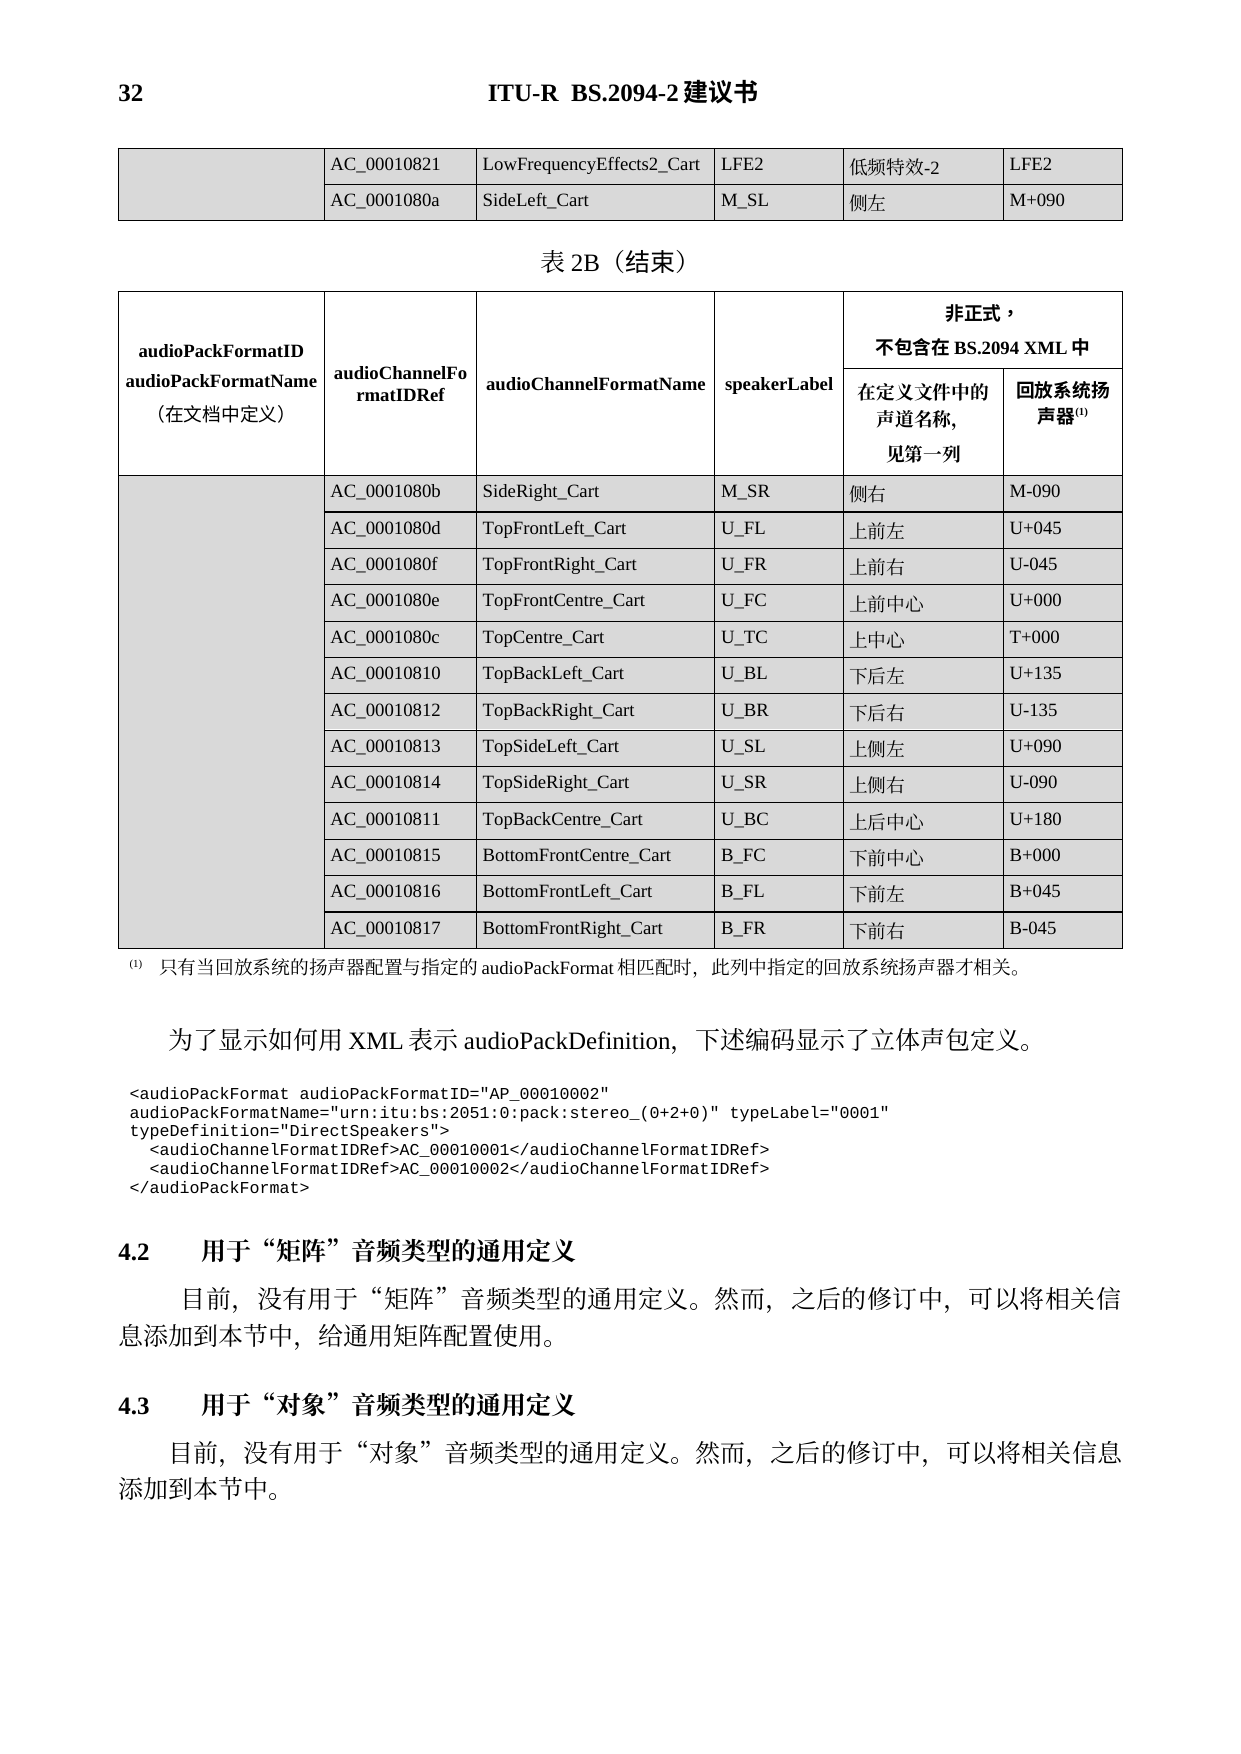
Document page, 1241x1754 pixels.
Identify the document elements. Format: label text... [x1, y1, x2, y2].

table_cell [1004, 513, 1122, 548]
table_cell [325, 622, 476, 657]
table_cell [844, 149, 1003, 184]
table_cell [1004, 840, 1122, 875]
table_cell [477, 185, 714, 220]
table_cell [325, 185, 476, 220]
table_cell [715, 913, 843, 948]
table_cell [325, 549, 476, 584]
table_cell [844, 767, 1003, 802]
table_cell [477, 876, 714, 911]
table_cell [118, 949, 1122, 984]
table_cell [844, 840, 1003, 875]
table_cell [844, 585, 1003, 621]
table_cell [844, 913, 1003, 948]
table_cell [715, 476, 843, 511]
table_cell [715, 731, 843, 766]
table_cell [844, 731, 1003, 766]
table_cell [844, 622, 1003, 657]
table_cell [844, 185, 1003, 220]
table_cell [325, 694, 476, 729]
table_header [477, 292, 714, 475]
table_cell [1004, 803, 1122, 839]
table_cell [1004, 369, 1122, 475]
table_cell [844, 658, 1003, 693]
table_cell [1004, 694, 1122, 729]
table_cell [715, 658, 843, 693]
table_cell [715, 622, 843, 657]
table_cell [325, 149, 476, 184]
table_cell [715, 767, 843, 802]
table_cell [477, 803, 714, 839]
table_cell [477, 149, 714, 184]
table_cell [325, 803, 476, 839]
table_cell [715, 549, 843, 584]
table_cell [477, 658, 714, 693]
text 为了显示如何用XML表示audioPackDefinition，下述编码显示了立体声包定义。 [118, 1021, 1122, 1057]
text 表2B（结束） [118, 242, 1122, 278]
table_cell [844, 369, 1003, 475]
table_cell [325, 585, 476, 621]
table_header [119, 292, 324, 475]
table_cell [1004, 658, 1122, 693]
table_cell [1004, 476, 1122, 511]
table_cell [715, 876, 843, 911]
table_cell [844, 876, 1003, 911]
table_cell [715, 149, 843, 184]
subtitle 4.3 用于“对象”音频类型的通用定义 [118, 1385, 1122, 1421]
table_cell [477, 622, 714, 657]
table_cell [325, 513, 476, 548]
text 目前，没有用于“矩阵”音频类型的通用定义。然而，之后的修订中，可以将相关信息添加到本节中，给通用矩阵配置使用。 [118, 1280, 1122, 1352]
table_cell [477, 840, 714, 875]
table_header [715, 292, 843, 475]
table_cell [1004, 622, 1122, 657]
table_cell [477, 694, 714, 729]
text 目前，没有用于“对象”音频类型的通用定义。然而，之后的修订中，可以将相关信息添加到本节中。 [118, 1434, 1122, 1506]
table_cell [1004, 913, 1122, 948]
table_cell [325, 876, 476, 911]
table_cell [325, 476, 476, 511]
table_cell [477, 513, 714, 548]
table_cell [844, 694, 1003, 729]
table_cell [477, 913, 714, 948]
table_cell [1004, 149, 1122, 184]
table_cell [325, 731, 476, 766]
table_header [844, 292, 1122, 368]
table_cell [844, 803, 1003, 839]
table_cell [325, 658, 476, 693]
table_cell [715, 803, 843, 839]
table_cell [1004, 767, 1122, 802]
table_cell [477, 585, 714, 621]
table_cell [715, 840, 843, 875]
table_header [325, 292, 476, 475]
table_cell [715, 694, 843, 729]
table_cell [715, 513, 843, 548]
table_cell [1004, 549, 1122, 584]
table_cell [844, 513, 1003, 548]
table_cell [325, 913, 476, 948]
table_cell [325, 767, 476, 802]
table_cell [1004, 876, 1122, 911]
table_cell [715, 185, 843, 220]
subtitle 4.2 用于“矩阵”音频类型的通用定义 [118, 1232, 1122, 1268]
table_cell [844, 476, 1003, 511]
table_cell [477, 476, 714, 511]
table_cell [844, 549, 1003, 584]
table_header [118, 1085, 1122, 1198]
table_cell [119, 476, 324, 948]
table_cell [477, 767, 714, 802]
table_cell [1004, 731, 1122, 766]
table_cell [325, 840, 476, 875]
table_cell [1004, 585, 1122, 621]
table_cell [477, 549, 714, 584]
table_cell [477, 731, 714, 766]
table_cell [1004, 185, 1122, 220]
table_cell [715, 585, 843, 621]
